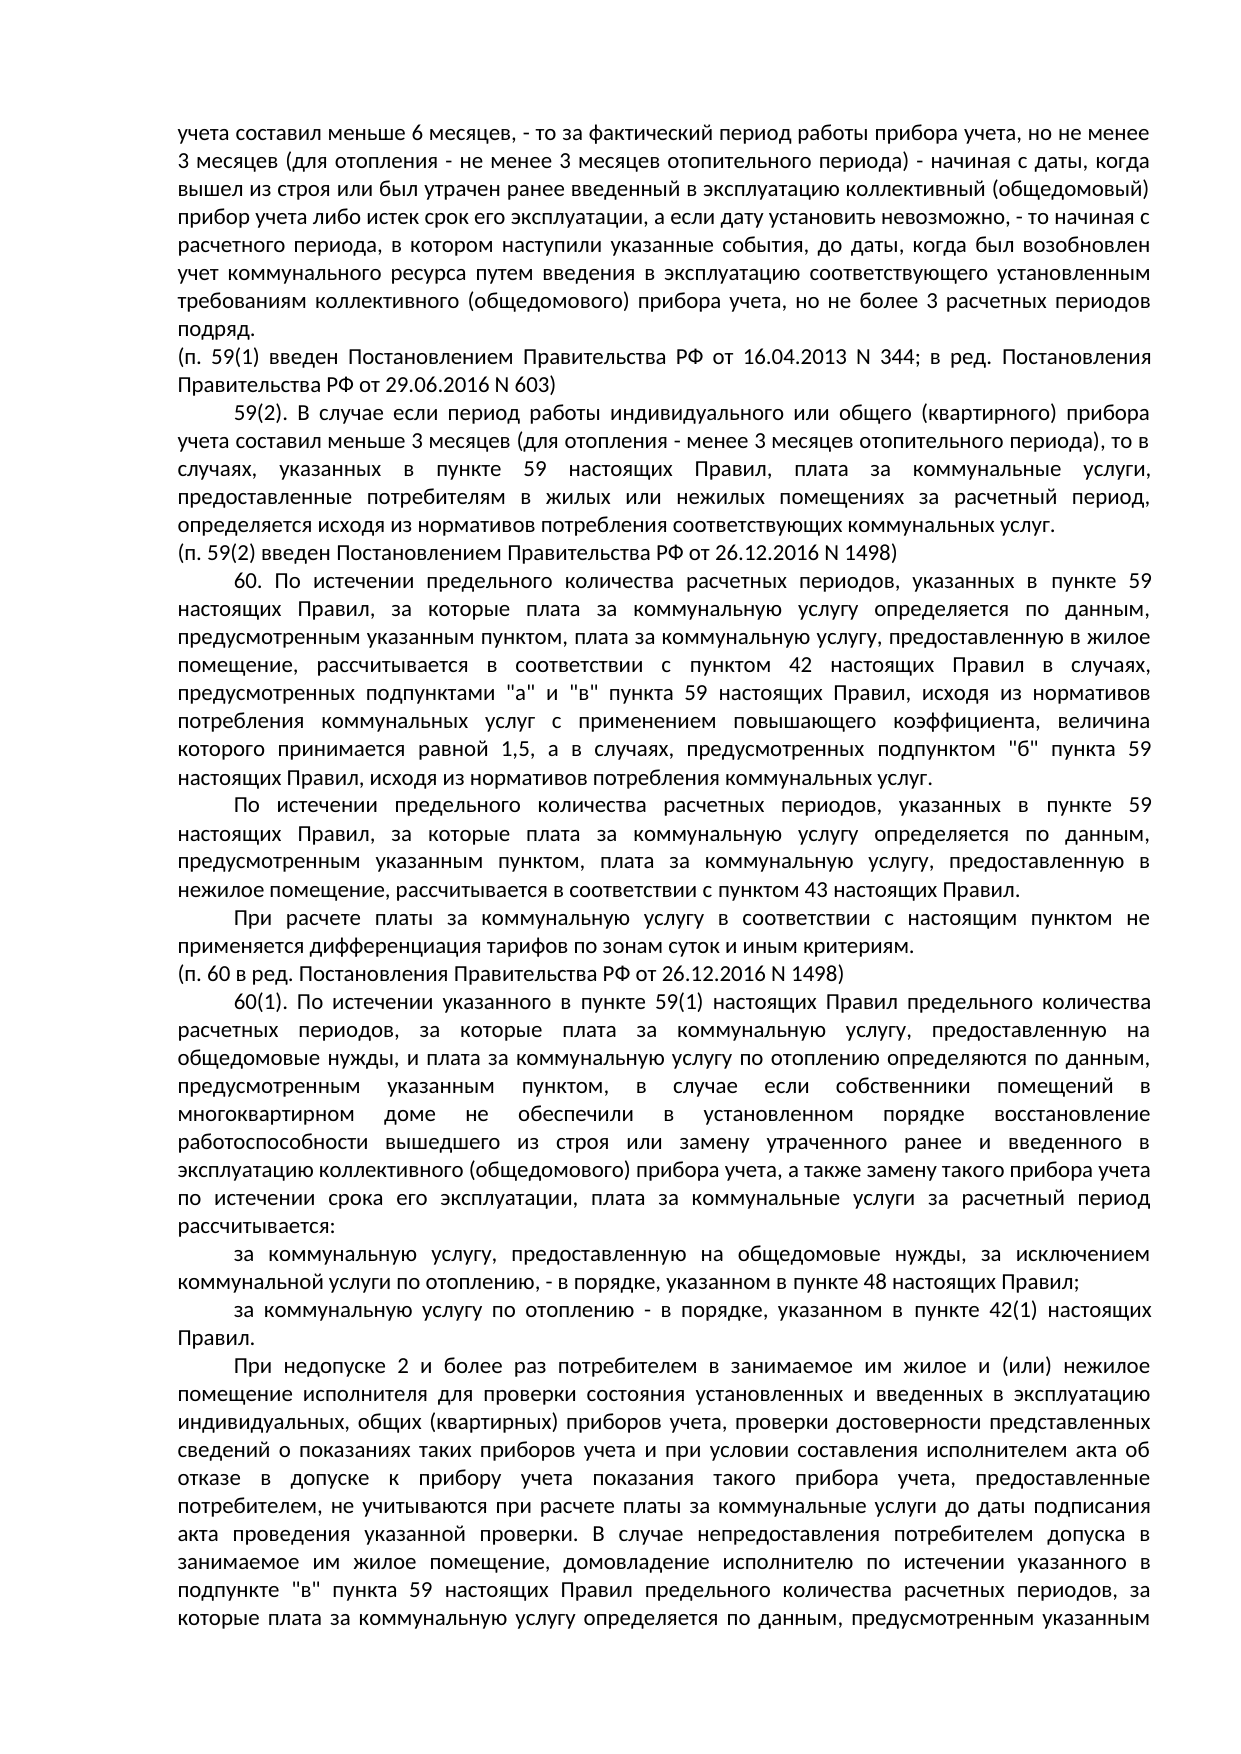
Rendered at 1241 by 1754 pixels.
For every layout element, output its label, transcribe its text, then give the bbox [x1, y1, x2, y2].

text (п. 60 в ред. Постановления Правительства РФ от 26.12.2016 N 1498) [177, 959, 1152, 987]
text за коммунальную услугу, предоставленную на общедомовые нужды, за исключением коммунальной услуги по отоплению, - в порядке, указанном в пункте 48 настоящих Правил; [177, 1239, 1152, 1295]
text 59(2). В случае если период работы индивидуального или общего (квартирного) прибора учета составил меньше 3 месяцев (для отопления - менее 3 месяцев отопительного периода), то в случаях, указанных в пункте 59 настоящих Правил, плата за коммунальные услуги, предоставленные потребителям в жилых или нежилых помещениях за расчетный период, определяется исходя из нормативов потребления соответствующих коммунальных услуг. [177, 398, 1152, 538]
text По истечении предельного количества расчетных периодов, указанных в пункте 59 настоящих Правил, за которые плата за коммунальную услугу определяется по данным, предусмотренным указанным пунктом, плата за коммунальную услугу, предоставленную в нежилое помещение, рассчитывается в соответствии с пунктом 43 настоящих Правил. [177, 791, 1152, 903]
text (п. 59(1) введен Постановлением Правительства РФ от 16.04.2013 N 344; в ред. Постановления Правительства РФ от 29.06.2016 N 603) [177, 342, 1152, 398]
text 60. По истечении предельного количества расчетных периодов, указанных в пункте 59 настоящих Правил, за которые плата за коммунальную услугу определяется по данным, предусмотренным указанным пунктом, плата за коммунальную услугу, предоставленную в жилое помещение, рассчитывается в соответствии с пунктом 42 настоящих Правил в случаях, предусмотренных подпунктами "а" и "в" пункта 59 настоящих Правил, исходя из нормативов потребления коммунальных услуг с применением повышающего коэффициента, величина которого принимается равной 1,5, а в случаях, предусмотренных подпунктом "б" пункта 59 настоящих Правил, исходя из нормативов потребления коммунальных услуг. [177, 566, 1152, 791]
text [177, 1351, 1152, 1631]
text При расчете платы за коммунальную услугу в соответствии с настоящим пунктом не применяется дифференциация тарифов по зонам суток и иным критериям. [177, 903, 1152, 959]
text 60(1). По истечении указанного в пункте 59(1) настоящих Правил предельного количества расчетных периодов, за которые плата за коммунальную услугу, предоставленную на общедомовые нужды, и плата за коммунальную услугу по отоплению определяются по данным, предусмотренным указанным пунктом, в случае если собственники помещений в многоквартирном доме не обеспечили в установленном порядке восстановление работоспособности вышедшего из строя или замену утраченного ранее и введенного в эксплуатацию коллективного (общедомового) прибора учета, а также замену такого прибора учета по истечении срока его эксплуатации, плата за коммунальные услуги за расчетный период рассчитывается: [177, 987, 1152, 1239]
text за коммунальную услугу по отоплению - в порядке, указанном в пункте 42(1) настоящих Правил. [177, 1295, 1152, 1351]
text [177, 118, 1152, 342]
text (п. 59(2) введен Постановлением Правительства РФ от 26.12.2016 N 1498) [177, 538, 1152, 566]
